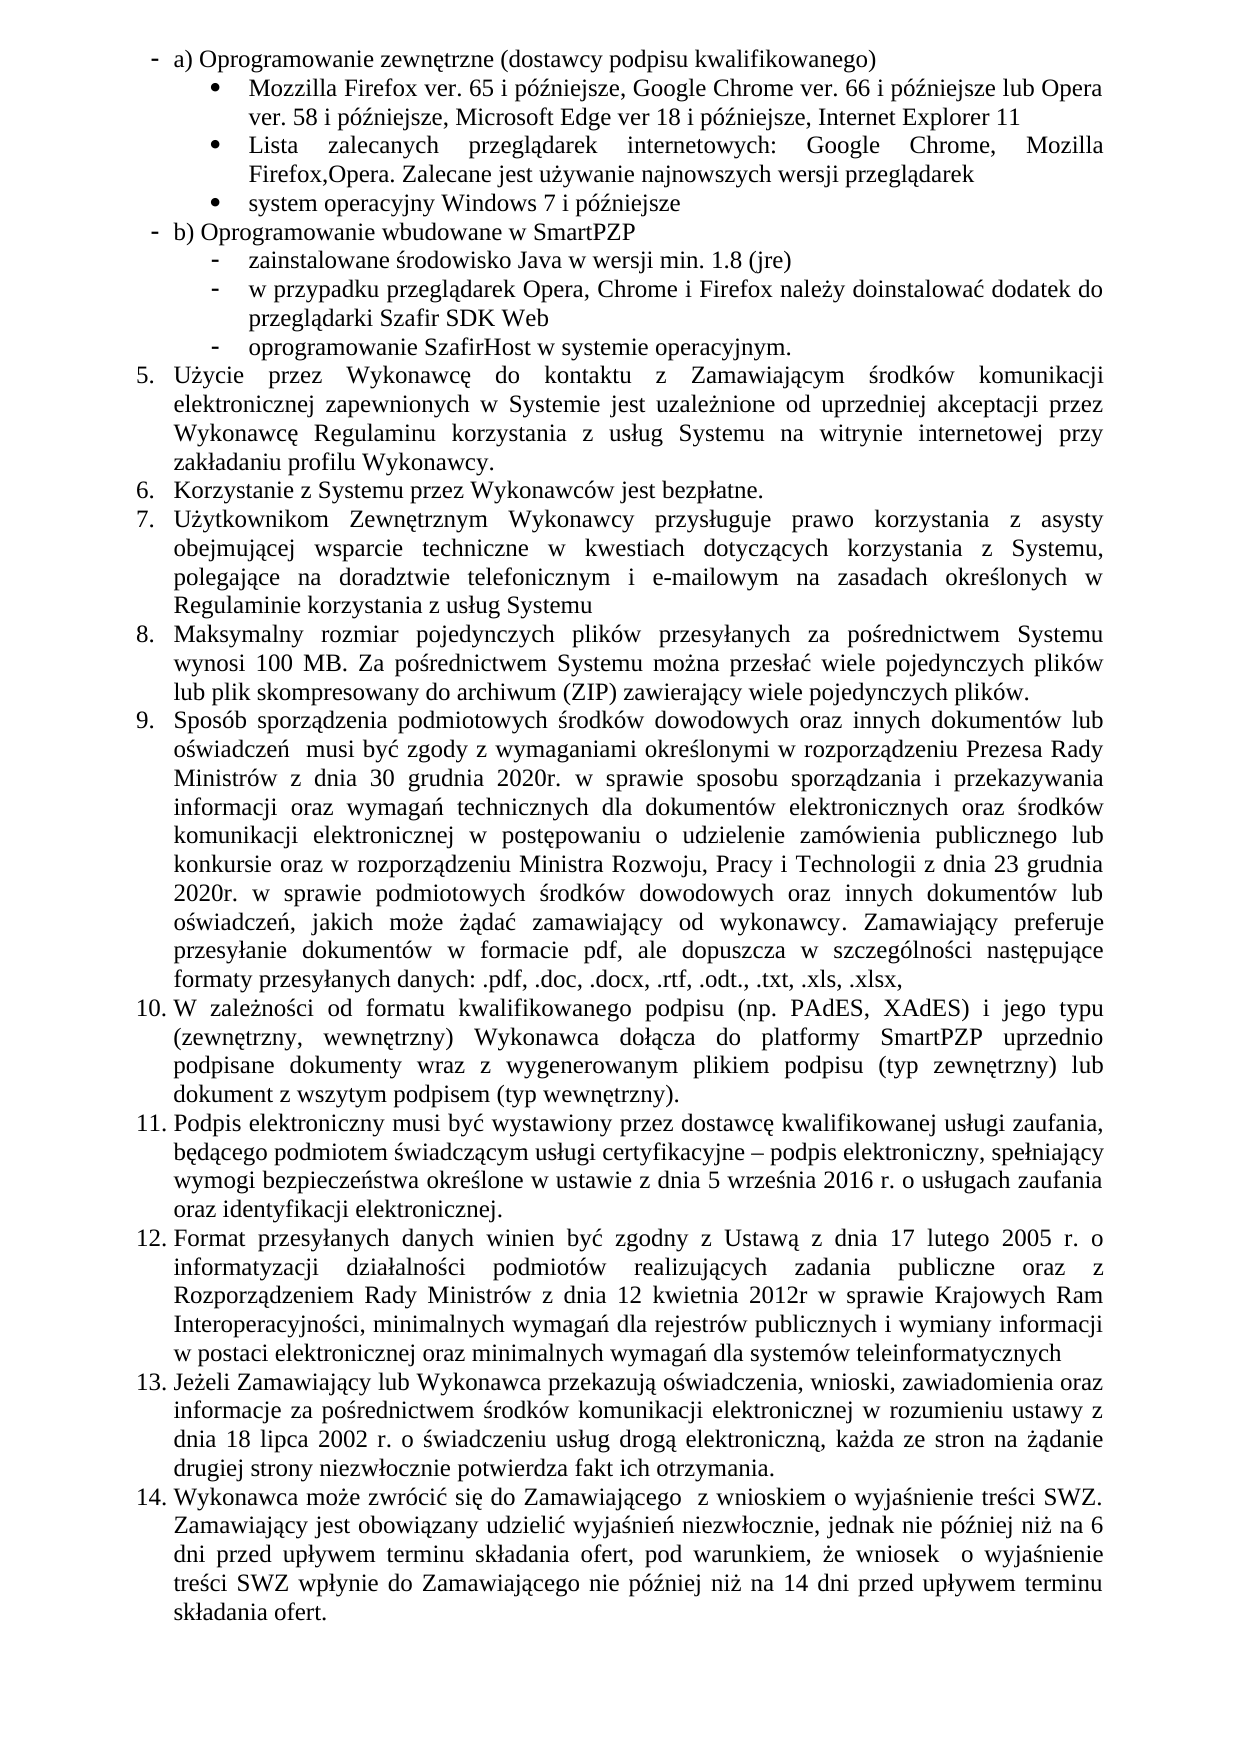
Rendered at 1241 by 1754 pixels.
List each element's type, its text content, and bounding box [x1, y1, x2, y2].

list oprogramowanie SzafirHost w systemie operacyjnym. [211, 332, 1104, 361]
list Jeżeli Zamawiający lub Wykonawca przekazują oświadczenia, wnioski, zawiadomienia oraz informacje za pośrednictwem środków komunikacji elektronicznej w rozumieniu ustawy z dnia 18 lipca 2002 r. o świadczeniu usług drogą elektroniczną, każda ze stron na żądanie drugiej strony niezwłocznie potwierdza fakt ich otrzymania. [136, 1367, 1104, 1482]
list Lista zalecanych przeglądarek internetowych: Google Chrome, Mozilla Firefox,Opera. Zalecane jest używanie najnowszych wersji przeglądarek [211, 131, 1104, 188]
list Sposób sporządzenia podmiotowych środków dowodowych oraz innych dokumentów lub oświadczeń musi być zgody z wymaganiami określonymi w rozporządzeniu Prezesa Rady Ministrów z dnia 30 grudnia 2020r. w sprawie sposobu sporządzania i przekazywania informacji oraz wymagań technicznych dla dokumentów elektronicznych oraz środków komunikacji elektronicznej w postępowaniu o udzielenie zamówienia publicznego lub konkursie oraz w rozporządzeniu Ministra Rozwoju, Pracy i Technologii z dnia 23 grudnia 2020r. w sprawie podmiotowych środków dowodowych oraz innych dokumentów lub oświadczeń, jakich może żądać zamawiający od wykonawcy. Zamawiający preferuje przesyłanie dokumentów w formacie pdf, ale dopuszcza w szczególności następujące formaty przesyłanych danych: .pdf, .doc, .docx, .rtf, .odt., .txt, .xls, .xlsx, [136, 706, 1104, 993]
list Mozzilla Firefox ver. 65 i późniejsze, Google Chrome ver. 66 i późniejsze lub Opera ver. 58 i późniejsze, Microsoft Edge ver 18 i późniejsze, Internet Explorer 11 [211, 73, 1104, 131]
list W zależności od formatu kwalifikowanego podpisu (np. PAdES, XAdES) i jego typu (zewnętrzny, wewnętrzny) Wykonawca dołącza do platformy SmartPZP uprzednio podpisane dokumenty wraz z wygenerowanym plikiem podpisu (typ zewnętrzny) lub dokument z wszytym podpisem (typ wewnętrzny). [136, 993, 1104, 1108]
list Wykonawca może zwrócić się do Zamawiającego z wnioskiem o wyjaśnienie treści SWZ. Zamawiający jest obowiązany udzielić wyjaśnień niezwłocznie, jednak nie później niż na 6 dni przed upływem terminu składania ofert, pod warunkiem, że wniosek o wyjaśnienie treści SWZ wpłynie do Zamawiającego nie później niż na 14 dni przed upływem terminu składania ofert. [136, 1482, 1104, 1626]
list Korzystanie z Systemu przez Wykonawców jest bezpłatne. [136, 476, 1104, 504]
list w przypadku przeglądarek Opera, Chrome i Firefox należy doinstalować dodatek do przeglądarki Szafir SDK Web [211, 274, 1104, 332]
list system operacyjny Windows 7 i późniejsze [211, 188, 1104, 217]
list zainstalowane środowisko Java w wersji min. 1.8 (jre) [211, 246, 1104, 274]
list Format przesyłanych danych winien być zgodny z Ustawą z dnia 17 lutego 2005 r. o informatyzacji działalności podmiotów realizujących zadania publiczne oraz z Rozporządzeniem Rady Ministrów z dnia 12 kwietnia 2012r w sprawie Krajowych Ram Interoperacyjności, minimalnych wymagań dla rejestrów publicznych i wymiany informacji w postaci elektronicznej oraz minimalnych wymagań dla systemów teleinformatycznych [136, 1223, 1104, 1367]
list Użytkownikom Zewnętrznym Wykonawcy przysługuje prawo korzystania z asysty obejmującej wsparcie techniczne w kwestiach dotyczących korzystania z Systemu, polegające na doradztwie telefonicznym i e-mailowym na zasadach określonych w Regulaminie korzystania z usług Systemu [136, 504, 1104, 619]
list Użycie przez Wykonawcę do kontaktu z Zamawiającym środków komunikacji elektronicznej zapewnionych w Systemie jest uzależnione od uprzedniej akceptacji przez Wykonawcę Regulaminu korzystania z usług Systemu na witrynie internetowej przy zakładaniu profilu Wykonawcy. [136, 361, 1104, 476]
list Maksymalny rozmiar pojedynczych plików przesyłanych za pośrednictwem Systemu wynosi 100 MB. Za pośrednictwem Systemu można przesłać wiele pojedynczych plików lub plik skompresowany do archiwum (ZIP) zawierający wiele pojedynczych plików. [136, 619, 1104, 706]
list Podpis elektroniczny musi być wystawiony przez dostawcę kwalifikowanej usługi zaufania, będącego podmiotem świadczącym usługi certyfikacyjne – podpis elektroniczny, spełniający wymogi bezpieczeństwa określone w ustawie z dnia 5 września 2016 r. o usługach zaufania oraz identyfikacji elektronicznej. [136, 1108, 1104, 1223]
list b) Oprogramowanie wbudowane w SmartPZP [151, 217, 1104, 246]
list a) Oprogramowanie zewnętrzne (dostawcy podpisu kwalifikowanego) [151, 44, 1104, 73]
